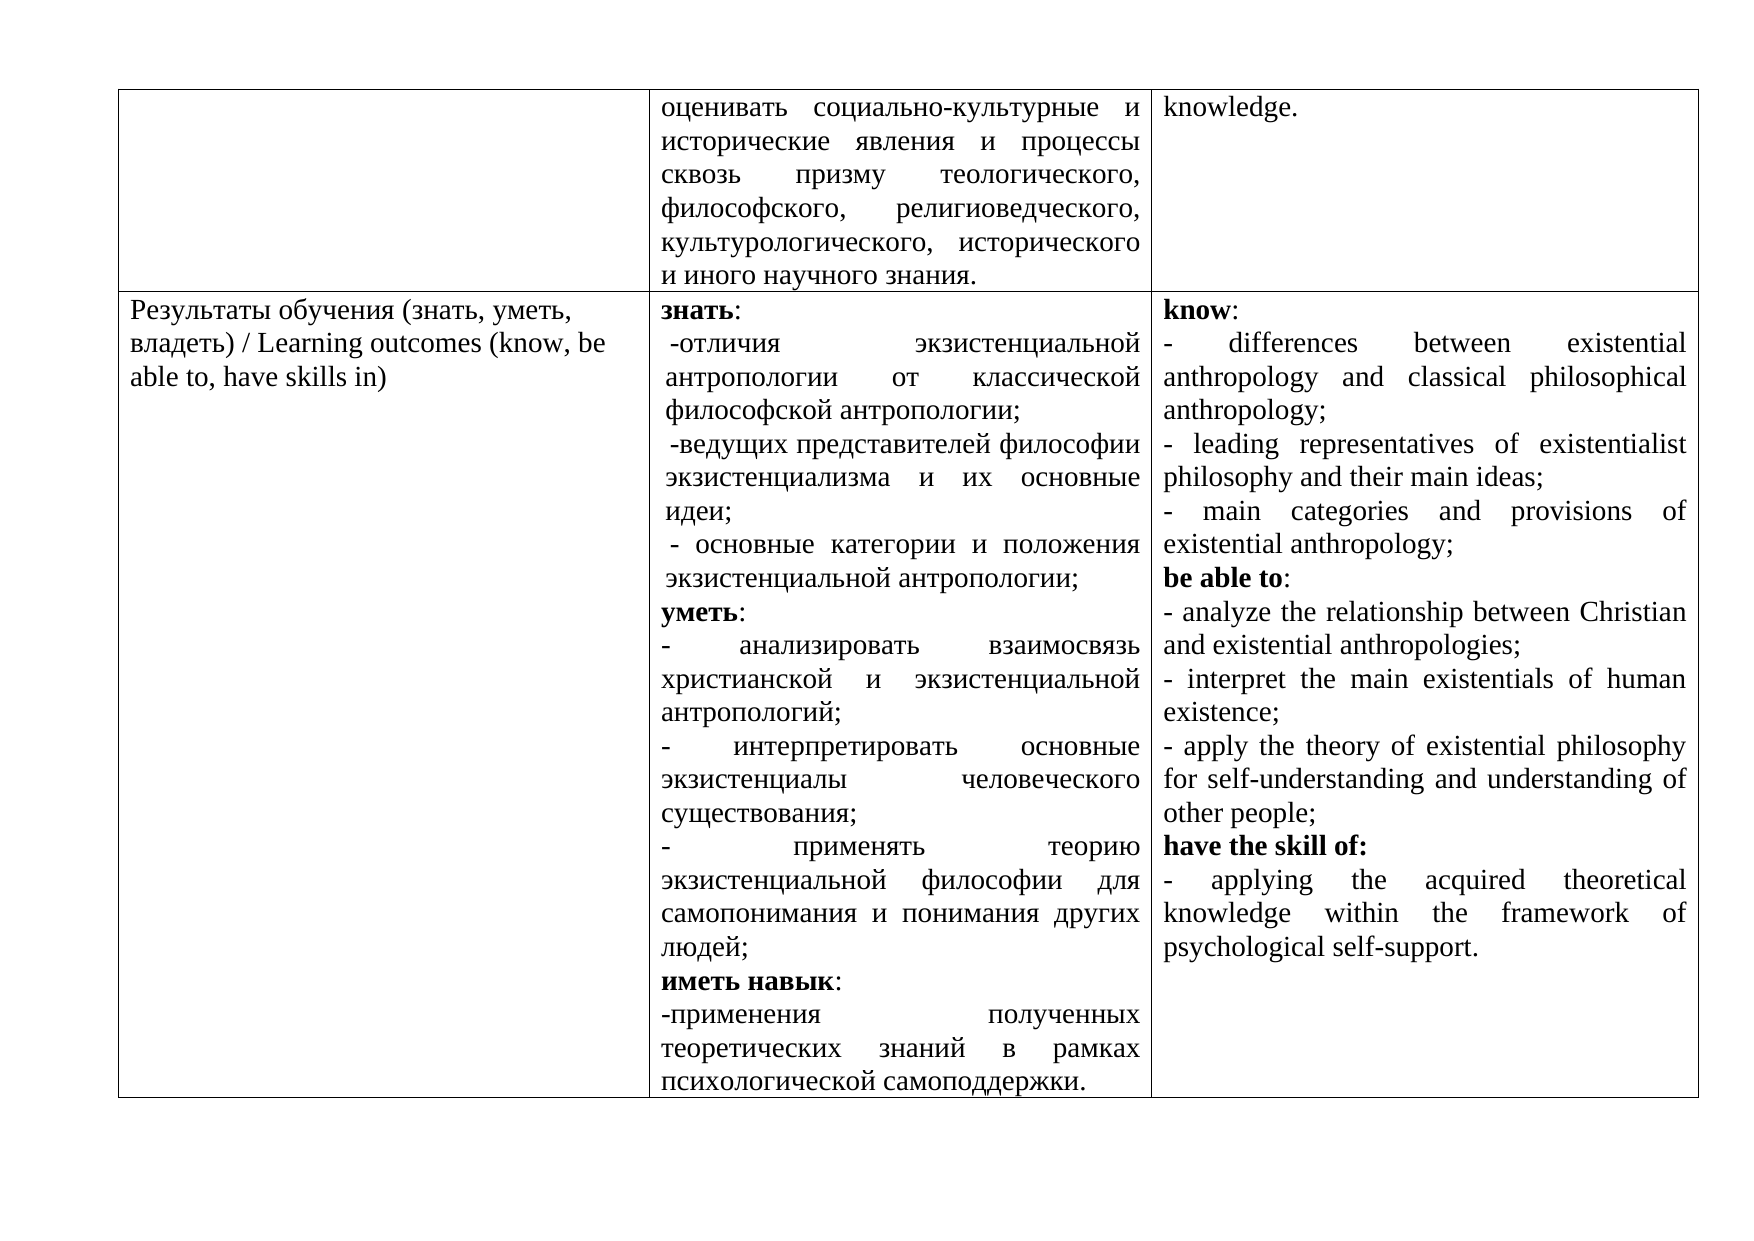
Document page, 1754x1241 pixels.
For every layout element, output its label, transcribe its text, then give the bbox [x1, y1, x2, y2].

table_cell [119, 90, 649, 291]
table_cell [650, 90, 1151, 291]
table_cell know: - differences between existential anthropology and classical philosophical anthropology; - leading representatives of existentialist philosophy and their main ideas; - main categories and provisions of existential anthropology; be able to: - analyze the relationship between Christian and existential anthropologies; - interpret the main existentials of human existence; - apply the theory of existential philosophy for self-understanding and understanding of other people; have the skill of: - applying the acquired theoretical knowledge within the framework of psychological self-support. [1152, 292, 1698, 1097]
table_cell знать: -отличия экзистенциальной антропологии от классической философской антропологии; -ведущих представителей философии экзистенциализма и их основные идеи; - основные категории и положения экзистенциальной антропологии; уметь: - анализировать взаимосвязь христианской и экзистенциальной антропологий; - интерпретировать основные экзистенциалы человеческого существования; - применять теорию экзистенциальной философии для самопонимания и понимания других людей; иметь навык: -применения полученных теоретических знаний в рамках психологической самоподдержки. [650, 292, 1151, 1097]
table_cell Результаты обучения (знать, уметь, владеть) / Learning outcomes (know, be able to, have skills in) [119, 292, 649, 1097]
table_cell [1152, 90, 1698, 291]
